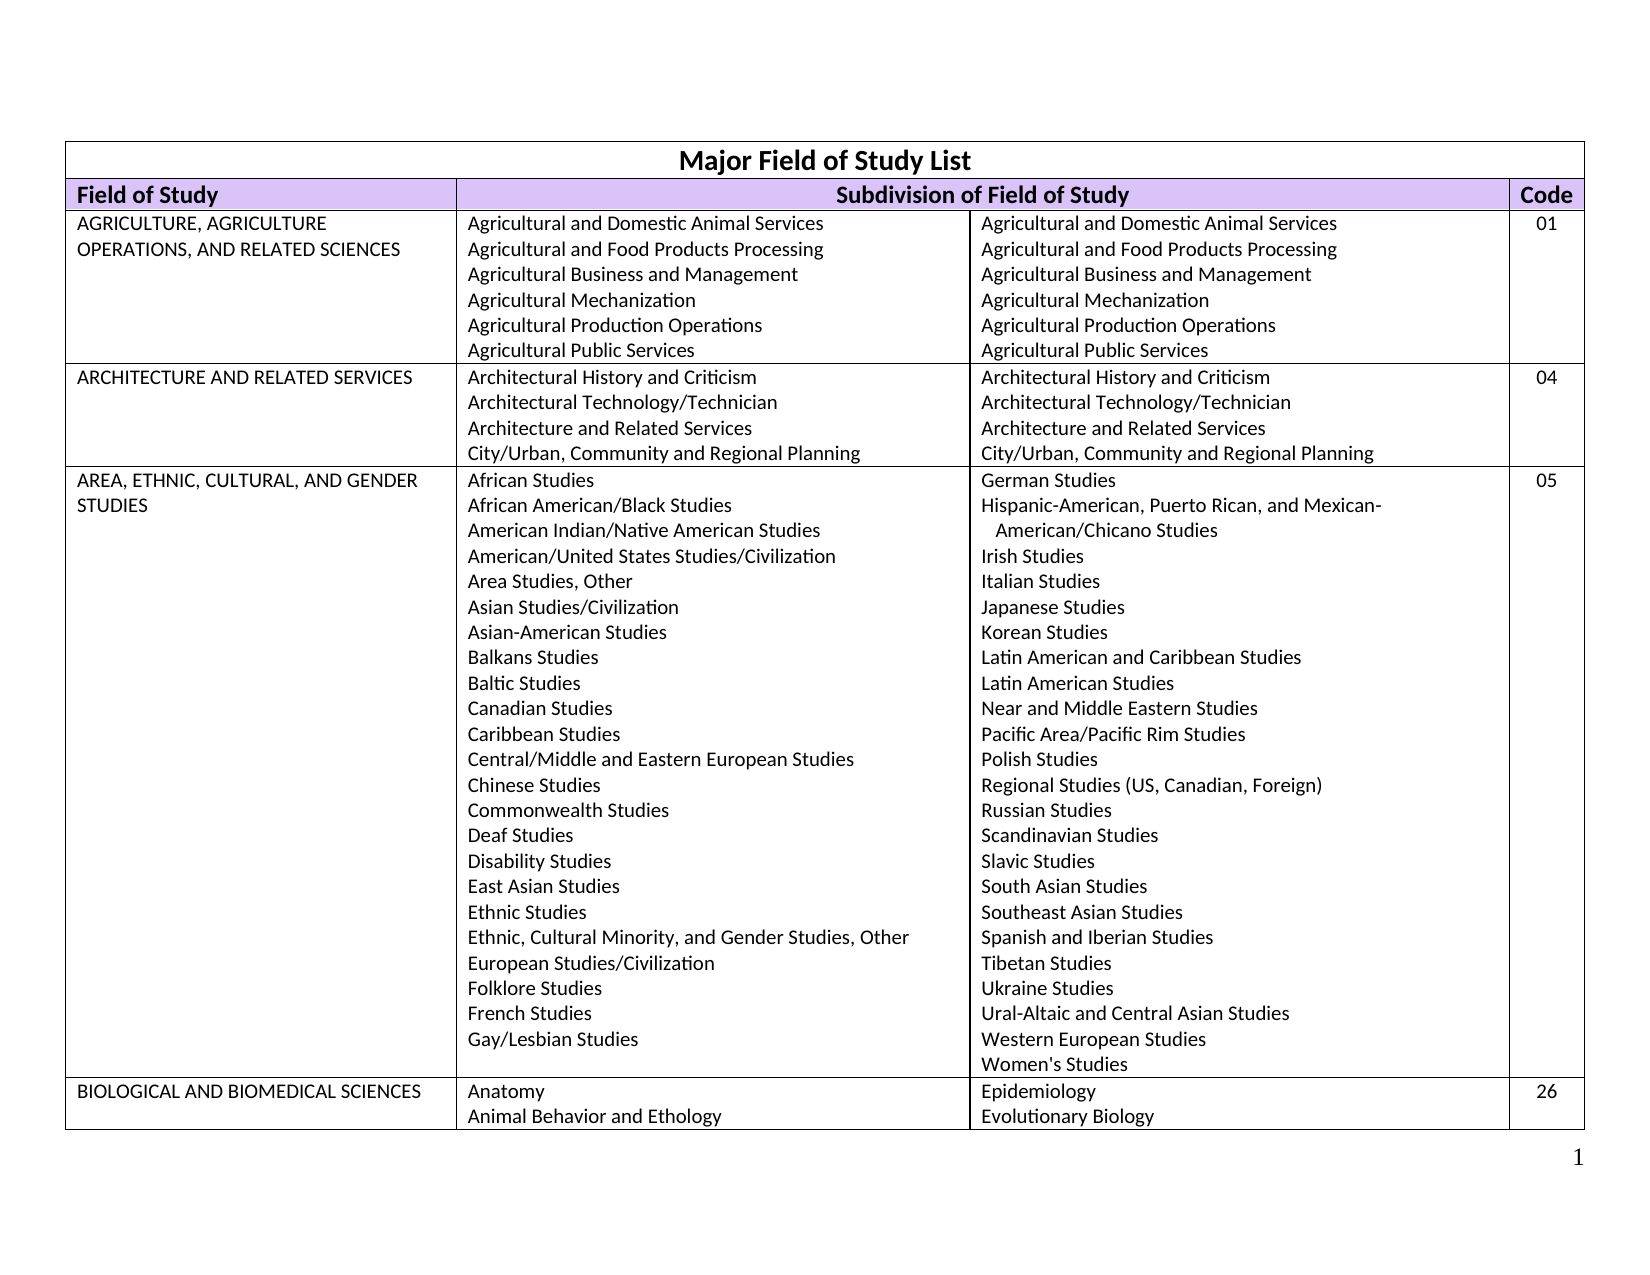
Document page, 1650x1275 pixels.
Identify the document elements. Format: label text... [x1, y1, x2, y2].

table_cell Architectural History and Criticism Architectural Technology/Technician Architecture and Related Services City/Urban, Community and Regional Planning [457, 364, 969, 466]
table_cell Field of Study [66, 179, 456, 209]
table_cell Code [1510, 179, 1584, 209]
table_cell African Studies African American/Black Studies American Indian/Native American Studies American/United States Studies/Civilization Area Studies, Other Asian Studies/Civilization Asian-American Studies Balkans Studies Baltic Studies Canadian Studies Caribbean Studies Central/Middle and Eastern European Studies Chinese Studies Commonwealth Studies Deaf Studies Disability Studies East Asian Studies Ethnic Studies Ethnic, Cultural Minority, and Gender Studies, Other European Studies/Civilization Folklore Studies French Studies Gay/Lesbian Studies [457, 467, 969, 1077]
table_cell ARCHITECTURE AND RELATED SERVICES [66, 364, 456, 466]
table_cell 01 [1510, 211, 1584, 363]
table_header Major Field of Study List [66, 142, 1584, 178]
table_cell BIOLOGICAL AND BIOMEDICAL SCIENCES [66, 1078, 456, 1129]
table_cell Agricultural and Domestic Animal Services Agricultural and Food Products Processing Agricultural Business and Management Agricultural Mechanization Agricultural Production Operations Agricultural Public Services [971, 211, 1509, 363]
table_cell 26 [1510, 1078, 1584, 1129]
table_cell German Studies Hispanic-American, Puerto Rican, and Mexican- American/Chicano Studies Irish Studies Italian Studies Japanese Studies Korean Studies Latin American and Caribbean Studies Latin American Studies Near and Middle Eastern Studies Pacific Area/Pacific Rim Studies Polish Studies Regional Studies (US, Canadian, Foreign) Russian Studies Scandinavian Studies Slavic Studies South Asian Studies Southeast Asian Studies Spanish and Iberian Studies Tibetan Studies Ukraine Studies Ural-Altaic and Central Asian Studies Western European Studies Women's Studies [971, 467, 1509, 1077]
table_cell AREA, ETHNIC, CULTURAL, AND GENDER STUDIES [66, 467, 456, 1077]
table_cell 04 [1510, 364, 1584, 466]
table_cell Agricultural and Domestic Animal Services Agricultural and Food Products Processing Agricultural Business and Management Agricultural Mechanization Agricultural Production Operations Agricultural Public Services [457, 211, 969, 363]
table_cell Architectural History and Criticism Architectural Technology/Technician Architecture and Related Services City/Urban, Community and Regional Planning [971, 364, 1509, 466]
table_cell Subdivision of Field of Study [457, 179, 1509, 209]
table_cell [457, 1078, 969, 1129]
table_cell 05 [1510, 467, 1584, 1077]
table_cell AGRICULTURE, AGRICULTURE OPERATIONS, AND RELATED SCIENCES [66, 211, 456, 363]
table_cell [971, 1078, 1509, 1129]
